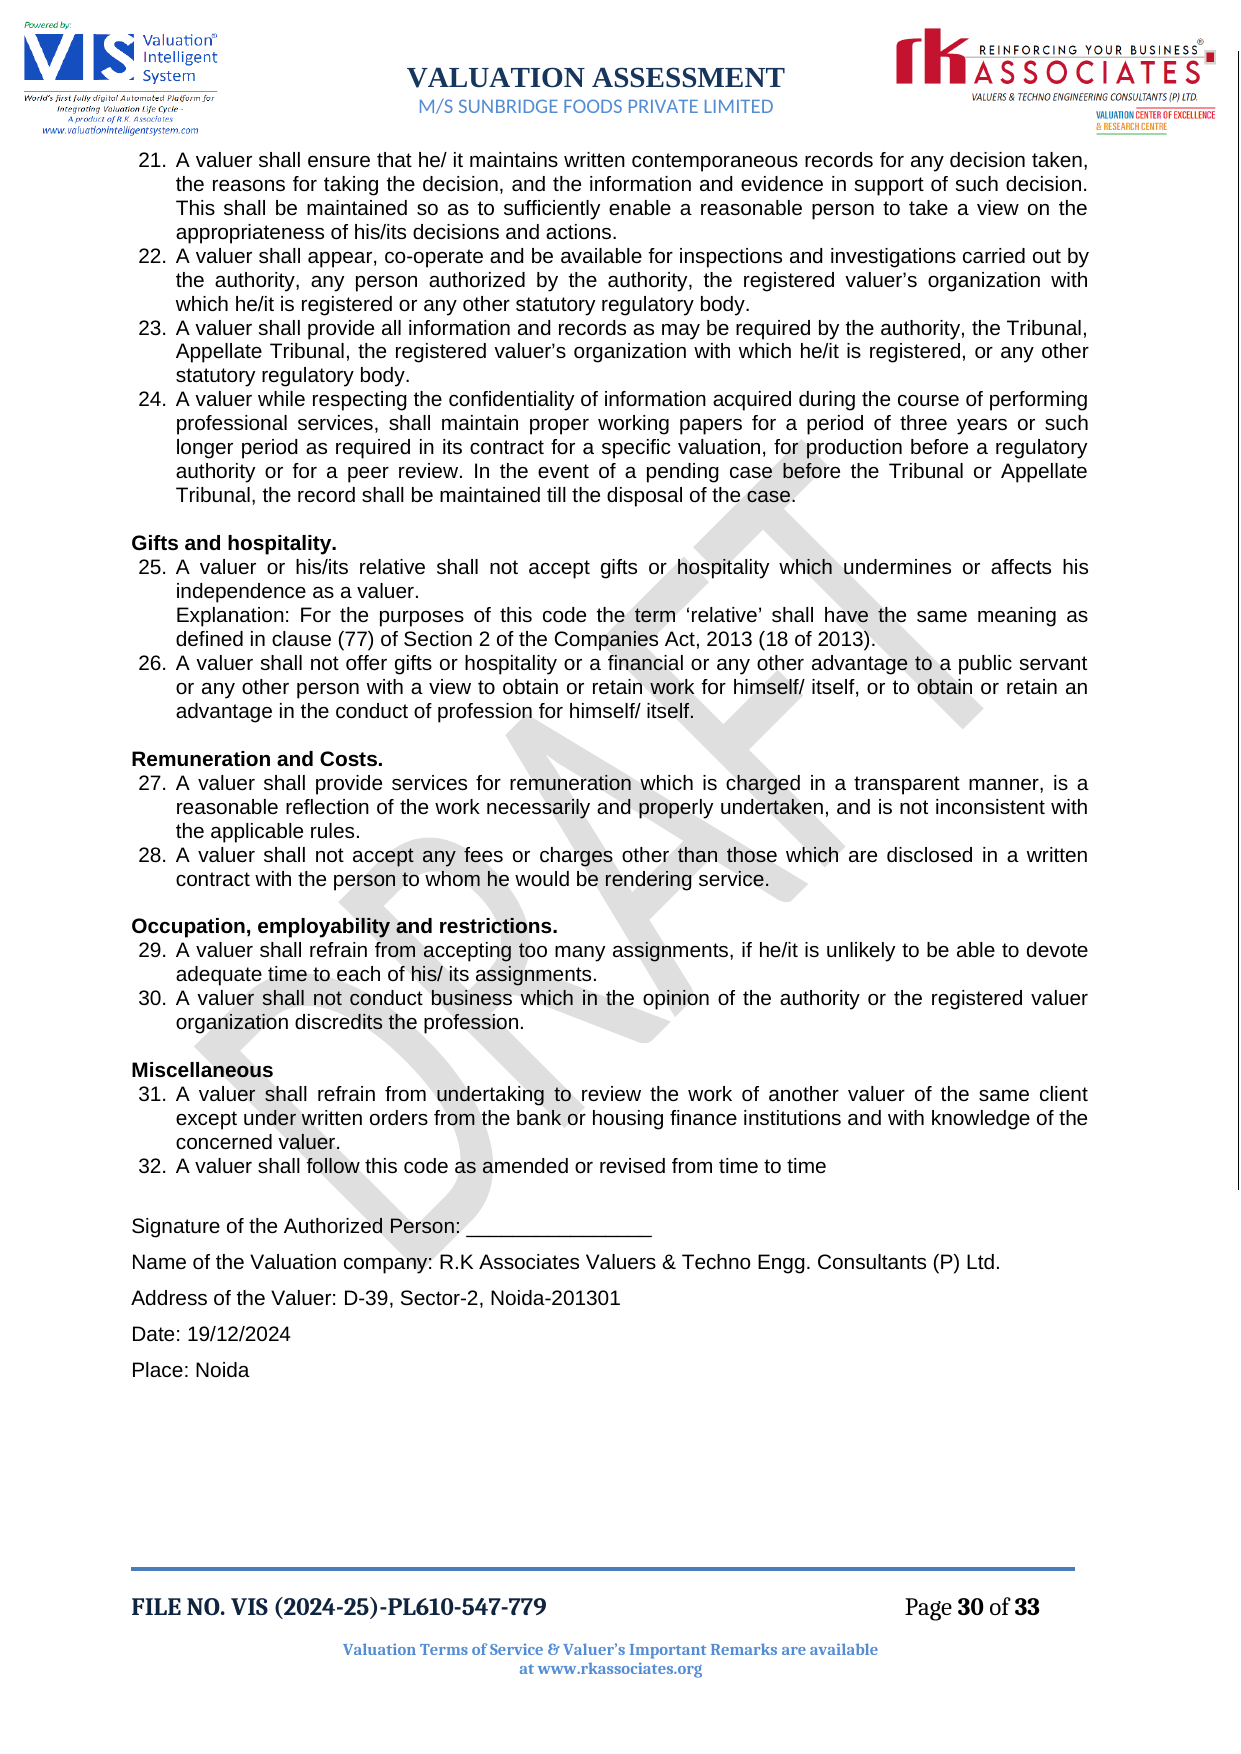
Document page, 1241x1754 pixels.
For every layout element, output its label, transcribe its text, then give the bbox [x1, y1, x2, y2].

text Place: [131, 1358, 1090, 1382]
text Miscellaneous [131, 1058, 1090, 1082]
list A valuer shall refrain from accepting too many assignments, if he/it is unlikely to be able to devote adequate time to each of his/ its assignments. [138, 938, 1090, 986]
list A valuer shall not conduct business which in the opinion of the authority or the registered valuer organization discredits the profession. [138, 986, 1090, 1034]
text Remuneration and Costs. [131, 747, 1090, 771]
text Date: [131, 1322, 1090, 1346]
list A valuer shall not accept any fees or charges other than those which are disclosed in a written contract with the person to whom he would be rendering service. [138, 842, 1090, 890]
list A valuer shall appear, co-operate and be available for inspections and investigations carried out by the authority, any person authorized by the authority, the registered valuer’s organization with which he/it is registered or any other statutory regulatory body. [138, 243, 1090, 315]
list A valuer shall provide all information and records as may be required by the authority, the Tribunal, Appellate Tribunal, the registered valuer’s organization with which he/it is registered, or any other statutory regulatory body. [138, 315, 1090, 387]
list A valuer shall ensure that he/ it maintains written contemporaneous records for any decision taken, the reasons for taking the decision, and the information and evidence in support of such decision. This shall be maintained so as to sufficiently enable a reasonable person to take a view on the appropriateness of his/its decisions and actions. [138, 148, 1090, 243]
list A valuer shall refrain from undertaking to review the work of another valuer of the same client except under written orders from the bank or housing finance institutions and with knowledge of the concerned valuer. [138, 1082, 1090, 1154]
list A valuer while respecting the confidentiality of information acquired during the course of performing professional services, shall maintain proper working papers for a period of three years or such longer period as required in its contract for a specific valuation, for production before a regulatory authority or for a peer review. In the event of a pending case before the Tribunal or Appellate Tribunal, the record shall be maintained till the disposal of the case. [138, 387, 1090, 507]
picture [890, 19, 1219, 138]
text Occupation, employability and restrictions. [131, 914, 1090, 938]
text Address of the Valuer: [131, 1286, 1090, 1310]
list Explanation: For the purposes of this code the term ‘relative’ shall have the same meaning as defined in clause (77) of Section 2 of the Companies Act, 2013 (18 of 2013). [176, 603, 1090, 651]
text Name of the Valuation company: R.K Associates Valuers & Techno Engg. Consultants (P) Ltd. [131, 1250, 1090, 1274]
list A valuer shall provide services for remuneration which is charged in a transparent manner, is a reasonable reflection of the work necessarily and properly undertaken, and is not inconsistent with the applicable rules. [138, 771, 1090, 842]
text Gifts and hospitality. [131, 531, 1090, 555]
picture [14, 19, 225, 138]
list A valuer shall not offer gifts or hospitality or a financial or any other advantage to a public servant or any other person with a view to obtain or retain work for himself/ itself, or to obtain or retain an advantage in the conduct of profession for himself/ itself. [138, 651, 1090, 723]
list A valuer shall follow this code as amended or revised from time to time [138, 1154, 1090, 1178]
list A valuer or his/its relative shall not accept gifts or hospitality which undermines or affects his independence as a valuer. [138, 555, 1090, 603]
text Signature of the Authorized Person: ________________ [131, 1214, 1090, 1238]
